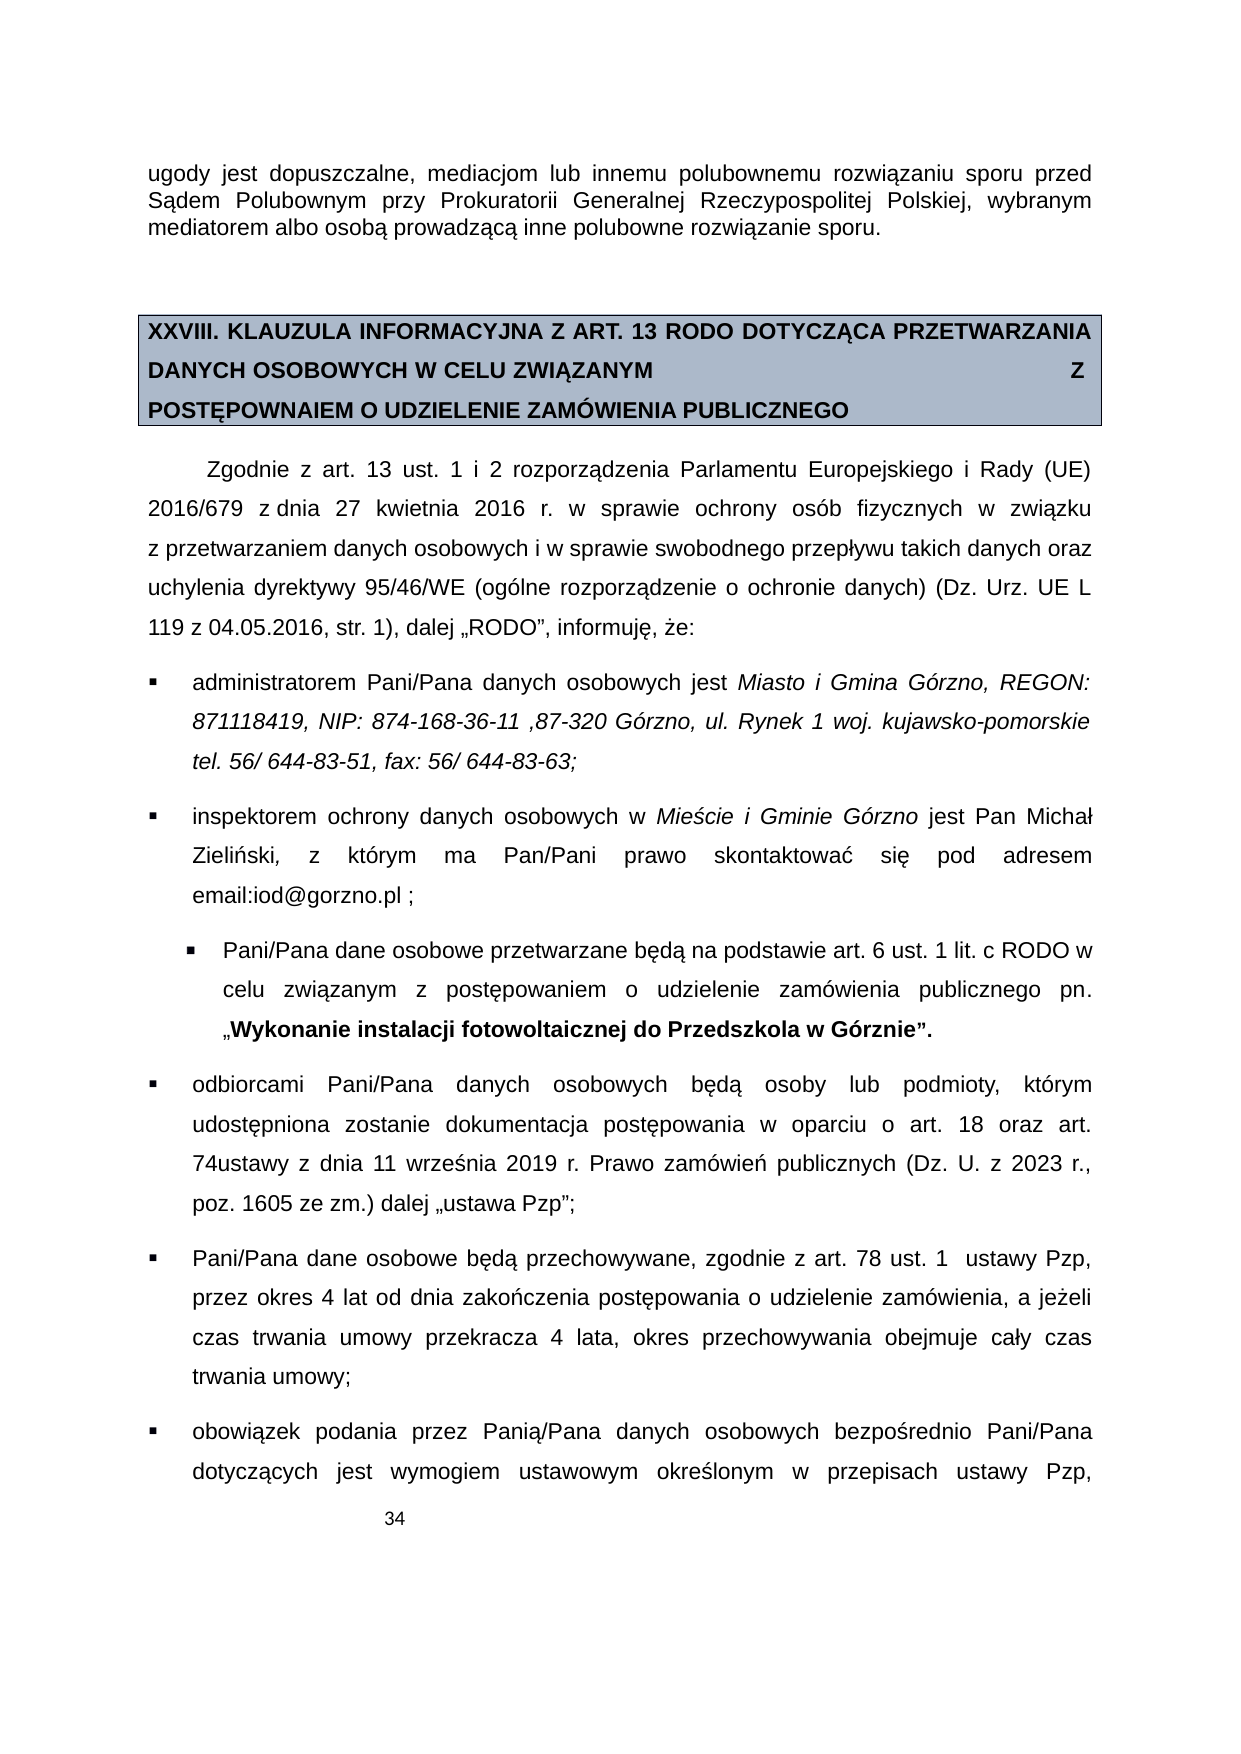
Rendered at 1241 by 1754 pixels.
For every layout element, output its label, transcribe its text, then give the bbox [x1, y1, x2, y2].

text Zgodnie z art. 13 ust. 1 i 2 rozporządzenia Parlamentu Europejskiego i Rady (UE) 2016/679 z dnia 27 kwietnia 2016 r. w sprawie ochrony osób fizycznych w związku z przetwarzaniem danych osobowych i w sprawie swobodnego przepływu takich danych oraz uchylenia dyrektywy 95/46/WE (ogólne rozporządzenie o ochronie danych) (Dz. Urz. UE L 119 z 04.05.2016, str. 1), dalej „RODO”, informuję, że: [148, 456, 1093, 640]
list Pani/Pana dane osobowe będą przechowywane, zgodnie z art. 78 ust. 1 ustawy Pzp, przez okres 4 lat od dnia zakończenia postępowania o udzielenie zamówienia, a jeżeli czas trwania umowy przekracza 4 lata, okres przechowywania obejmuje cały czas trwania umowy; [148, 1244, 1093, 1389]
list Pani/Pana dane osobowe przetwarzane będą na podstawie art. 6 ust. 1 lit. c RODO w celu związanym z postępowaniem o udzielenie zamówienia publicznego pn. „Wykonanie instalacji fotowoltaicznej do Przedszkola w Górznie”. [185, 937, 1093, 1042]
list inspektorem ochrony danych osobowych w Mieście i Gminie Górzno jest Pan Michał Zieliński, z którym ma Pan/Pani prawo skontaktować się pod adresem email:iod@gorzno.pl ; [148, 803, 1093, 908]
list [148, 1418, 1093, 1484]
list odbiorcami Pani/Pana danych osobowych będą osoby lub podmioty, którym udostępniona zostanie dokumentacja postępowania w oparciu o art. 18 oraz art. 74ustawy z dnia 11 września 2019 r. Prawo zamówień publicznych (Dz. U. z 2023 r., poz. 1605 ze zm.) dalej „ustawa Pzp”; [148, 1071, 1093, 1216]
list administratorem Pani/Pana danych osobowych jest Miasto i Gmina Górzno, REGON: 871118419, NIP: 874-168-36-11 ,87-320 Górzno, ul. Rynek 1 woj. kujawsko-pomorskie tel. 56/ 644-83-51, fax: 56/ 644-83-63; [148, 669, 1093, 774]
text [148, 159, 1093, 241]
text XXVIII. KLAUZULA INFORMACYJNA Z ART. 13 RODO DOTYCZĄCA PRZETWARZANIA DANYCH OSOBOWYCH W CELU ZWIĄZANYM Z POSTĘPOWNAIEM O UDZIELENIE ZAMÓWIENIA PUBLICZNEGO [139, 316, 1101, 425]
